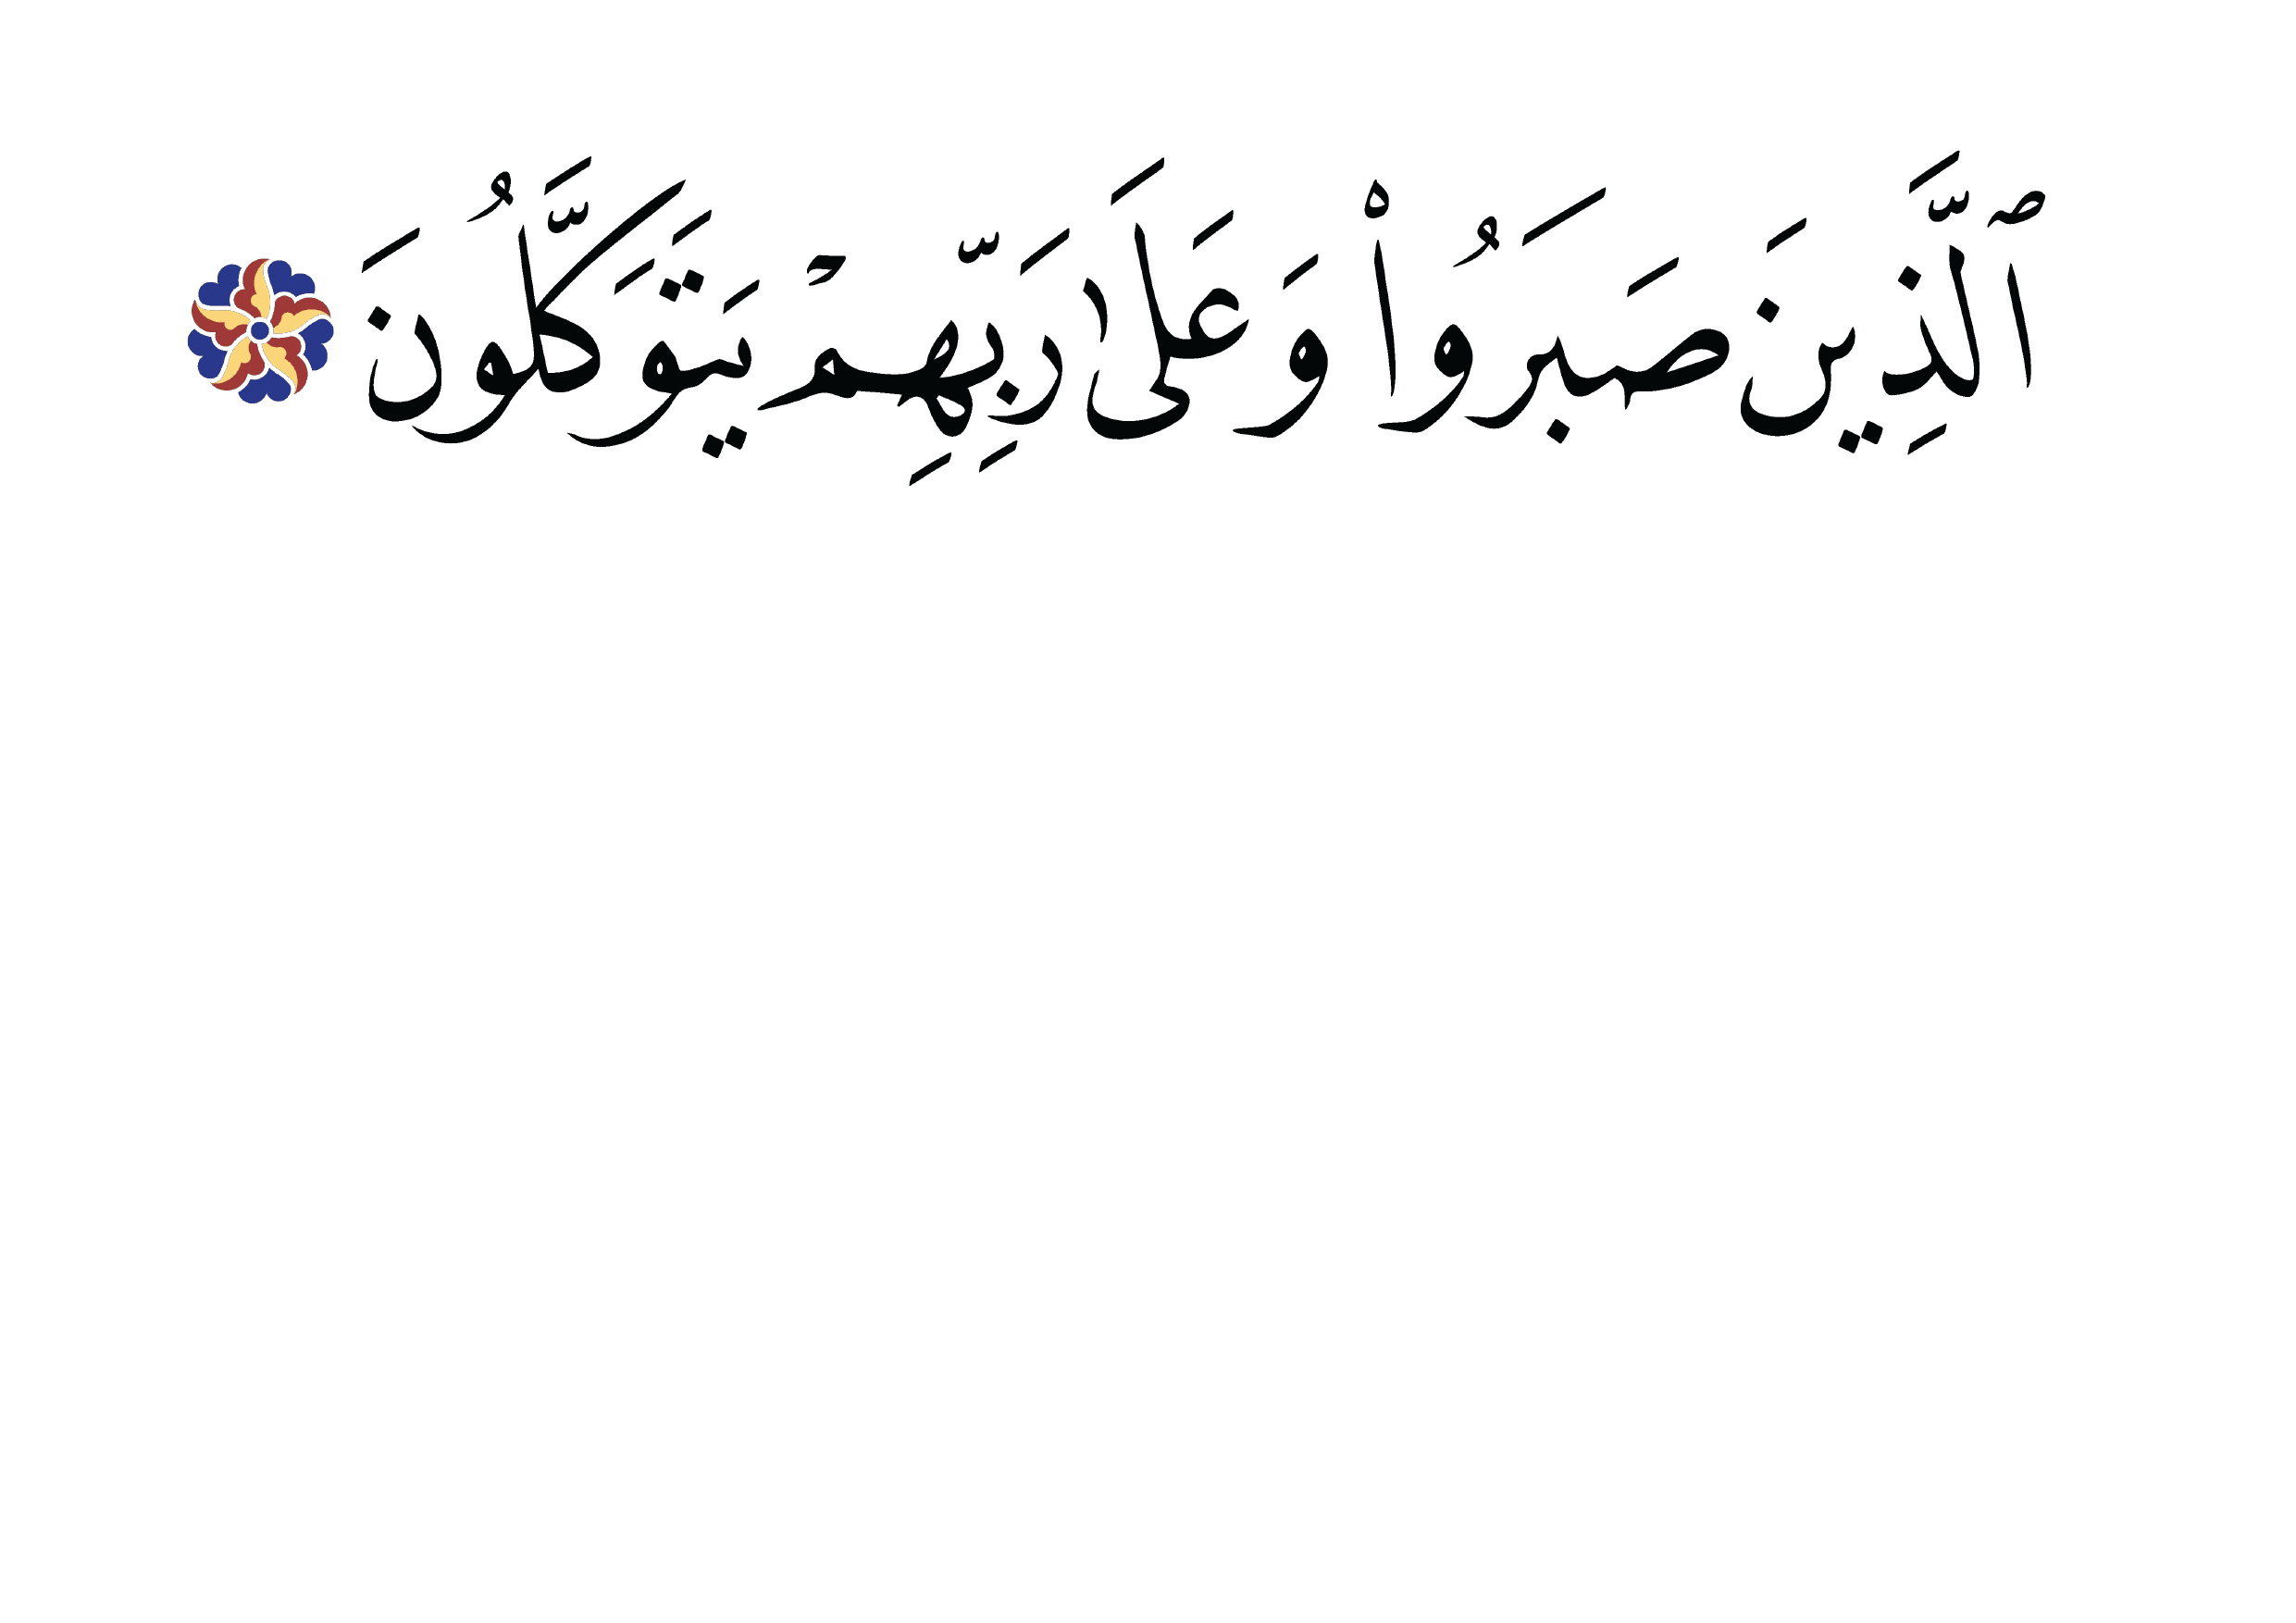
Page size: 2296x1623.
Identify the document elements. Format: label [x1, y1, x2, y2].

picture [57, 57, 2179, 551]
